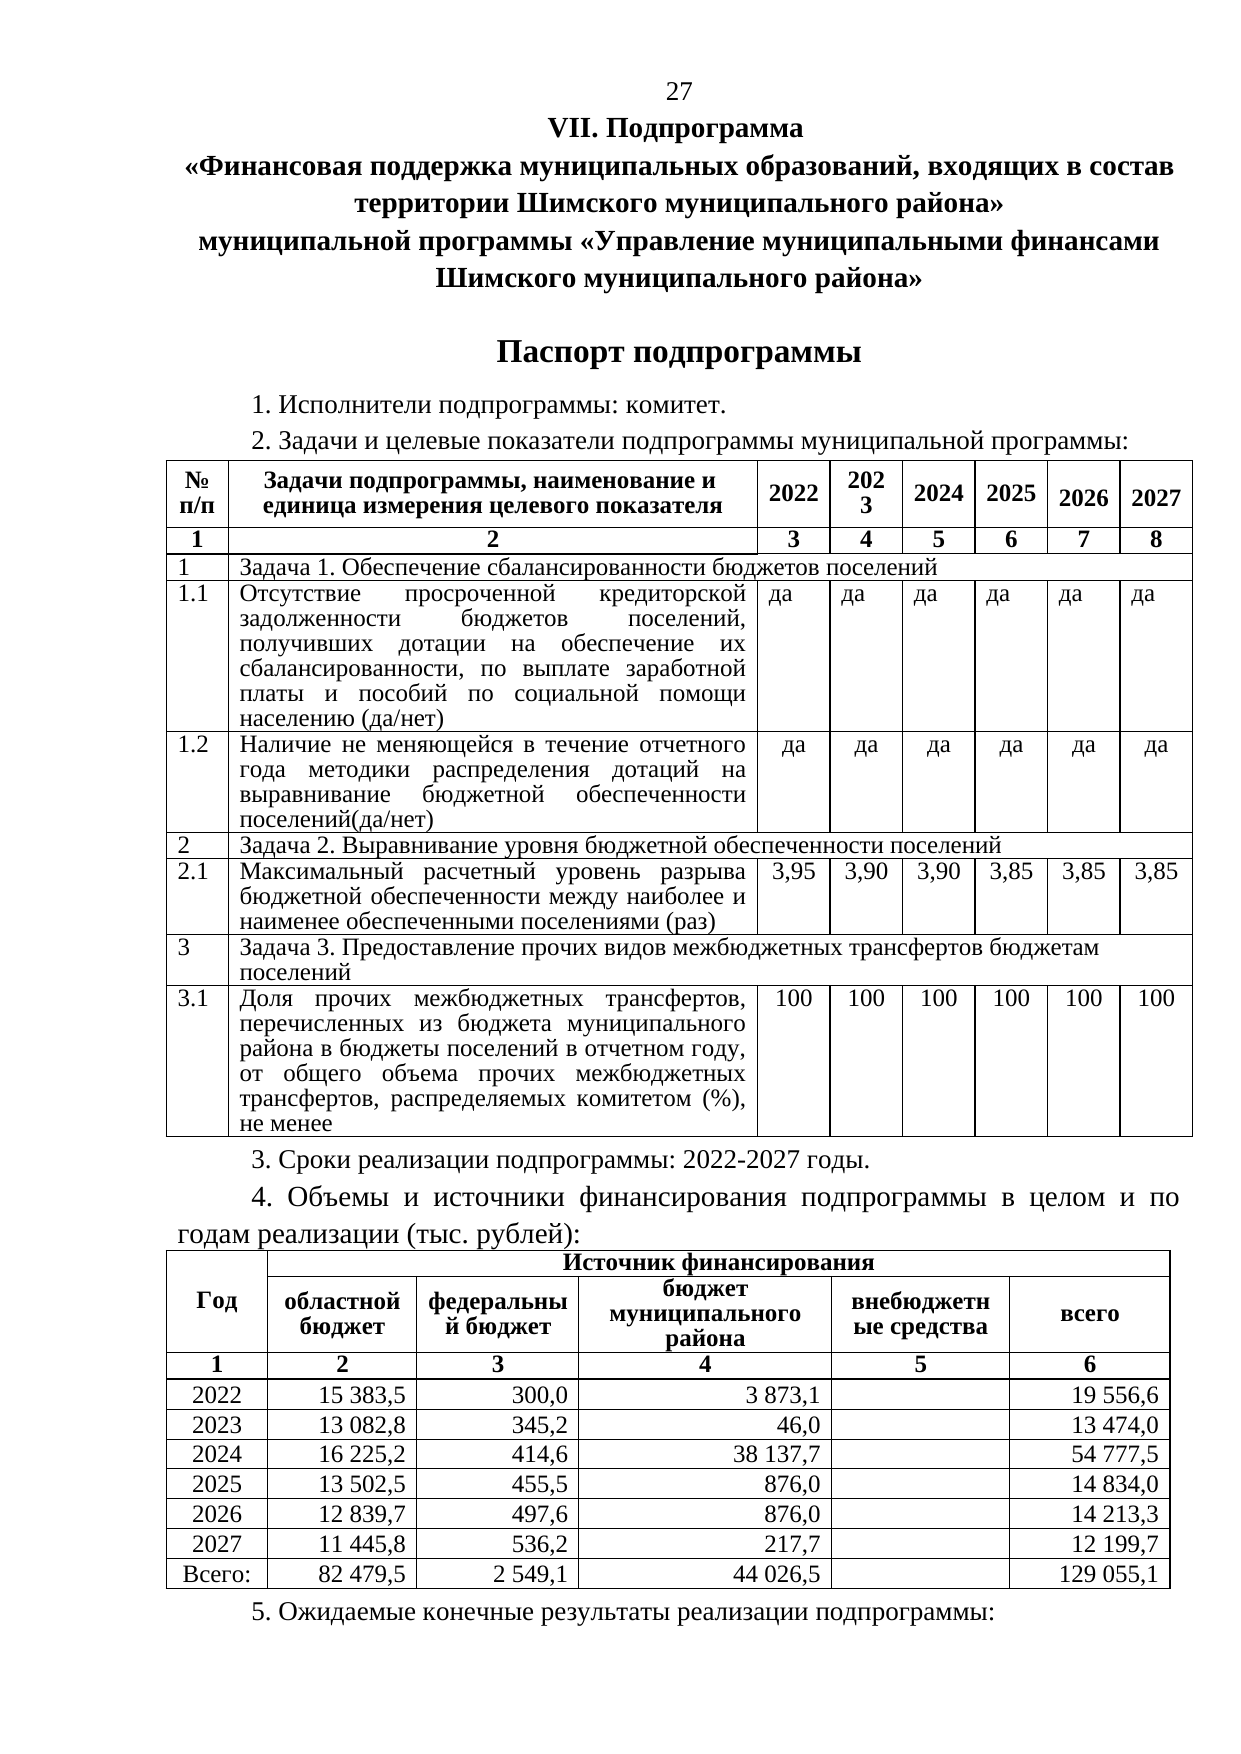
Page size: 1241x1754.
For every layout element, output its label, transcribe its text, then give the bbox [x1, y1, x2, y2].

table_cell 7 [1048, 528, 1119, 553]
table_cell да [1121, 581, 1192, 731]
table_cell 3 873,1 [579, 1380, 831, 1409]
table_cell 100 [903, 986, 974, 1136]
table_cell Задача 3. Предоставление прочих видов межбюджетных трансфертов бюджетам поселений [229, 935, 1192, 985]
table_cell 1.2 [167, 732, 228, 832]
table_cell 3.1 [167, 986, 228, 1136]
table_cell 38 137,7 [579, 1440, 831, 1468]
table_cell 129 055,1 [1010, 1559, 1169, 1587]
table_header 2026 [1048, 461, 1119, 527]
table_cell 3,85 [976, 859, 1047, 934]
table_cell да [903, 732, 974, 832]
table_cell 100 [1048, 986, 1119, 1136]
table_cell 4 [831, 528, 902, 553]
table_cell 6 [1010, 1353, 1169, 1378]
table_cell 5 [832, 1353, 1009, 1378]
table_cell да [758, 732, 829, 832]
table_cell 100 [758, 986, 829, 1136]
table_header 2025 [976, 461, 1047, 527]
table_cell 2 [268, 1353, 416, 1378]
table_cell 3,85 [1121, 859, 1192, 934]
table_cell бюджет муниципального района [579, 1277, 831, 1352]
table_cell 19 556,6 [1010, 1380, 1169, 1409]
table_cell 414,6 [417, 1440, 578, 1468]
table_cell [832, 1499, 1009, 1528]
table_cell Всего: [167, 1559, 267, 1587]
table_cell 2025 [167, 1469, 267, 1498]
table_cell 100 [831, 986, 902, 1136]
table_cell да [976, 581, 1047, 731]
text 5. Ожидаемые конечные результаты реализации подпрограммы: [177, 1588, 1181, 1626]
table_cell 3,90 [903, 859, 974, 934]
table_cell 536,2 [417, 1529, 578, 1558]
table_cell Доля прочих межбюджетных трансфертов, перечисленных из бюджета муниципального района в бюджеты поселений в отчетном году, от общего объема прочих межбюджетных трансфертов, распределяемых комитетом (%), не менее [229, 986, 757, 1136]
table_cell 1 [167, 1353, 267, 1378]
table_cell 6 [976, 528, 1047, 553]
table_cell 100 [1121, 986, 1192, 1136]
table_cell 14 834,0 [1010, 1469, 1169, 1498]
table_cell [832, 1559, 1009, 1587]
table_cell 3,95 [758, 859, 829, 934]
table_cell Отсутствие просроченной кредиторской задолженности бюджетов поселений, получивших дотации на обеспечение их сбалансированности, по выплате заработной платы и пособий по социальной помощи населению (да/нет) [229, 581, 757, 731]
text 3. Сроки реализации подпрограммы: 2022-2027 годы. [177, 1137, 1181, 1175]
table_cell 1 [167, 555, 228, 580]
table_cell 46,0 [579, 1410, 831, 1438]
table_cell 300,0 [417, 1380, 578, 1409]
table_cell областной бюджет [268, 1277, 416, 1352]
table_cell федеральный бюджет [417, 1277, 578, 1352]
table_header № п/п [167, 461, 228, 527]
table_cell Наличие не меняющейся в течение отчетного года методики распределения дотаций на выравнивание бюджетной обеспеченности поселений(да/нет) [229, 732, 757, 832]
table_cell 8 [1121, 528, 1192, 553]
table_cell Задача 1. Обеспечение сбалансированности бюджетов поселений [229, 554, 1192, 580]
table_header Год [167, 1251, 267, 1352]
table_cell 15 383,5 [268, 1380, 416, 1409]
table_cell 3,90 [831, 859, 902, 934]
table_cell [832, 1440, 1009, 1468]
text муниципальной программы «Управление муниципальными финансами Шимского муниципального района» [177, 219, 1181, 331]
table_cell 2 [167, 833, 228, 858]
table_cell 82 479,5 [268, 1559, 416, 1587]
table_header 2024 [903, 461, 974, 527]
table_cell 2 [229, 528, 757, 553]
table_cell 4 [579, 1353, 831, 1378]
table_cell да [1048, 732, 1119, 832]
table_cell [832, 1469, 1009, 1498]
text Паспорт подпрограммы [177, 331, 1181, 369]
table_cell 12 199,7 [1010, 1529, 1169, 1558]
table_cell Задача 2. Выравнивание уровня бюджетной обеспеченности поселений [229, 833, 1192, 858]
table_cell 54 777,5 [1010, 1440, 1169, 1468]
table_cell 3,85 [1048, 859, 1119, 934]
table_cell 2.1 [167, 859, 228, 934]
table_cell 455,5 [417, 1469, 578, 1498]
table_cell 44 026,5 [579, 1559, 831, 1587]
table_cell да [1121, 732, 1192, 832]
table_cell 3 [167, 935, 228, 985]
table_header Источник финансирования [268, 1251, 1169, 1276]
table_cell 12 839,7 [268, 1499, 416, 1528]
table_cell 13 502,5 [268, 1469, 416, 1498]
table_cell 345,2 [417, 1410, 578, 1438]
table_cell всего [1010, 1277, 1169, 1352]
table_cell Максимальный расчетный уровень разрыва бюджетной обеспеченности между наиболее и наименее обеспеченными поселениями (раз) [229, 859, 757, 934]
table_cell да [1048, 581, 1119, 731]
table_cell 1.1 [167, 581, 228, 731]
table_header 2023 [831, 461, 902, 527]
table_cell 13 082,8 [268, 1410, 416, 1438]
table_cell [832, 1410, 1009, 1438]
table_cell 100 [976, 986, 1047, 1136]
text 4. Объемы и источники финансирования подпрограммы в целом и по годам реализации (тыс. рублей): [177, 1175, 1181, 1250]
text 1. Исполнители подпрограммы: комитет. [177, 389, 1181, 420]
text 2. Задачи и целевые показатели подпрограммы муниципальной программы: [177, 424, 1181, 456]
table_cell внебюджетные средства [832, 1277, 1009, 1352]
table_cell 2024 [167, 1440, 267, 1468]
table_cell 217,7 [579, 1529, 831, 1558]
table_cell 2022 [167, 1380, 267, 1409]
table_cell 1 [167, 528, 228, 553]
table_cell да [903, 581, 974, 731]
table_cell да [976, 732, 1047, 832]
text VII. Подпрограмма «Финансовая поддержка муниципальных образований, входящих в состав территории Шимского муниципального района» [177, 106, 1181, 219]
table_cell 14 213,3 [1010, 1499, 1169, 1528]
table_cell 16 225,2 [268, 1440, 416, 1468]
table_cell да [831, 581, 902, 731]
table_cell 2026 [167, 1499, 267, 1528]
table_cell 876,0 [579, 1469, 831, 1498]
table_cell да [758, 581, 829, 731]
table_cell 13 474,0 [1010, 1410, 1169, 1438]
table_cell [832, 1380, 1009, 1409]
table_cell 876,0 [579, 1499, 831, 1528]
table_cell 2023 [167, 1410, 267, 1438]
table_cell 3 [758, 528, 829, 553]
table_cell 5 [903, 528, 974, 553]
table_header 2022 [758, 461, 829, 527]
table_header 2027 [1121, 461, 1192, 527]
table_cell 11 445,8 [268, 1529, 416, 1558]
table_cell 497,6 [417, 1499, 578, 1528]
table_cell 3 [417, 1353, 578, 1378]
table_cell 2 549,1 [417, 1559, 578, 1587]
table_cell 2027 [167, 1529, 267, 1558]
table_header Задачи подпрограммы, наименование и единица измерения целевого показателя [229, 461, 757, 527]
table_cell да [831, 732, 902, 832]
table_cell [832, 1529, 1009, 1558]
